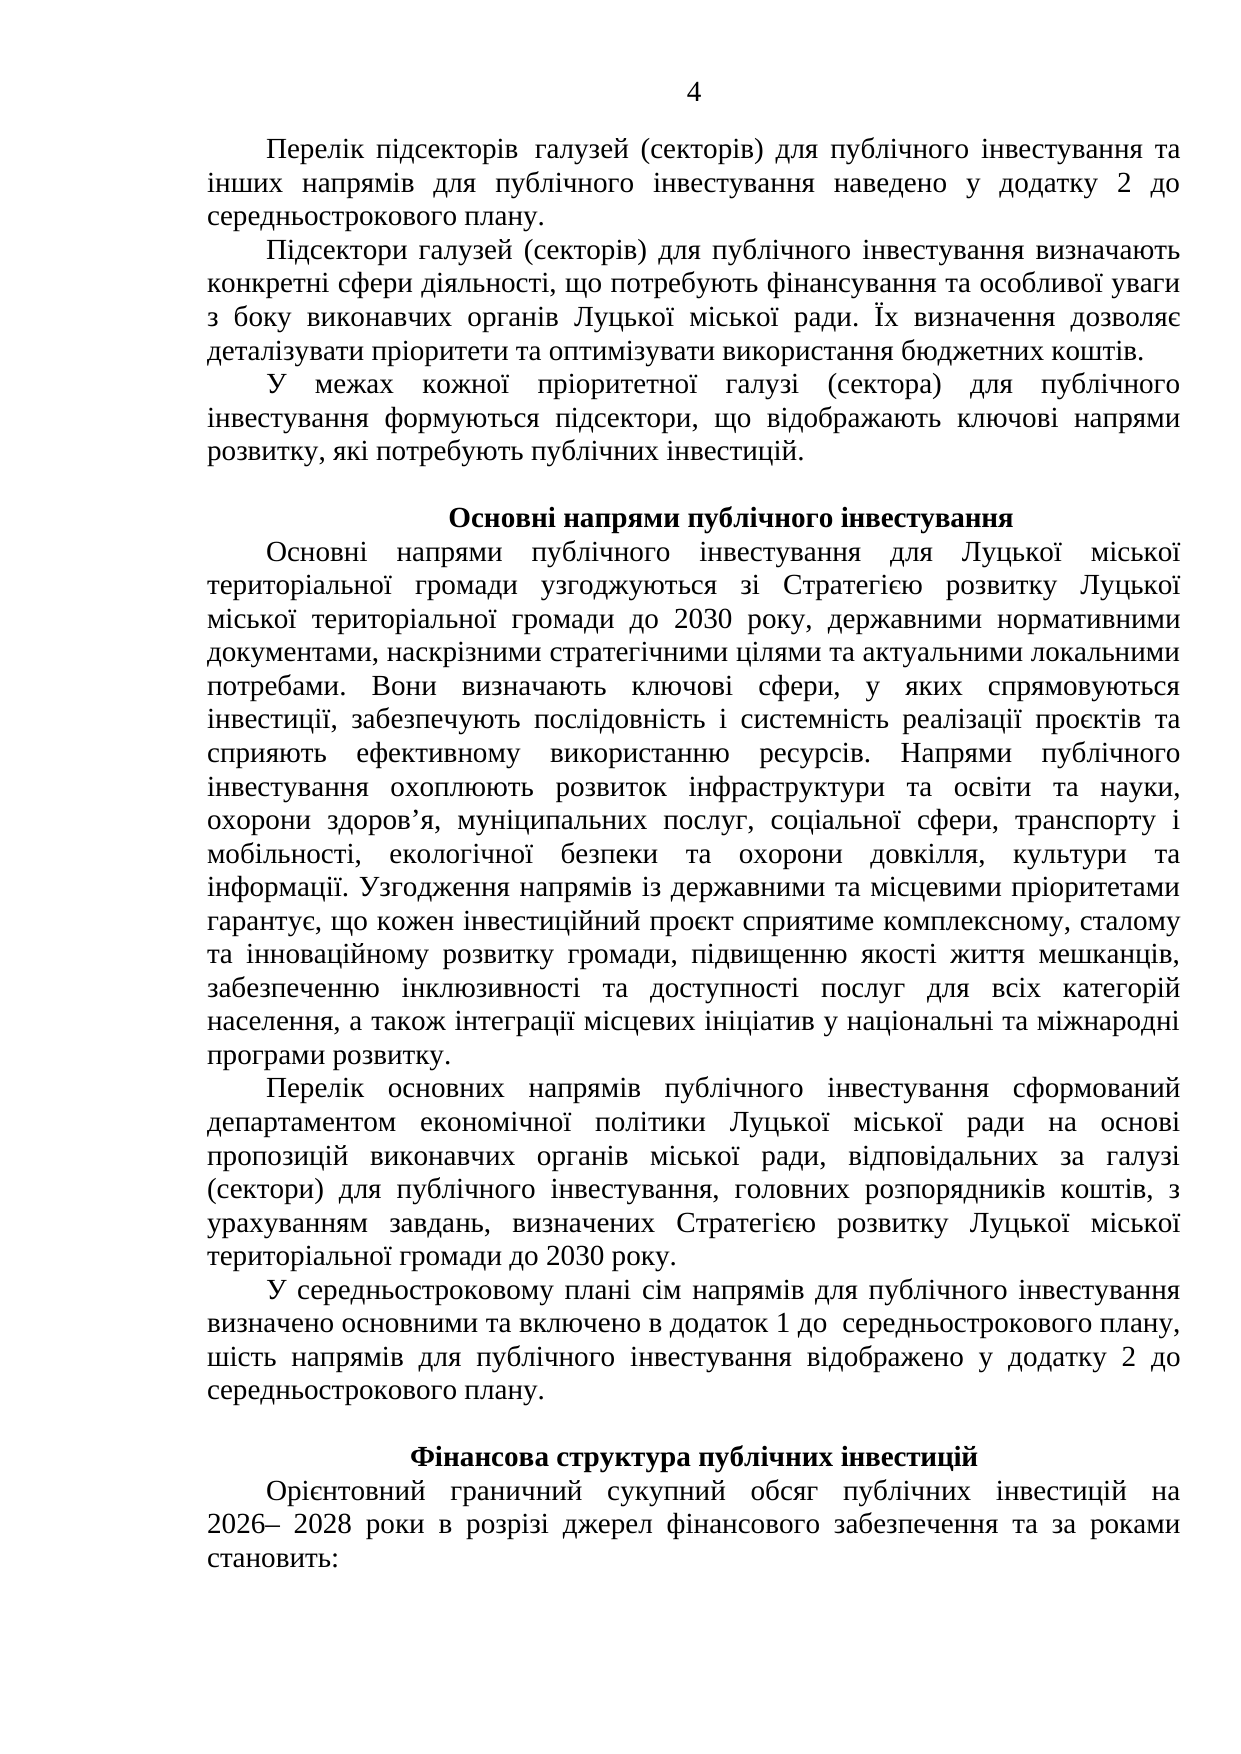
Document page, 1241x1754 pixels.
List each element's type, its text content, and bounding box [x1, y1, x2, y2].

text Перелік основних напрямів публічного інвестування сформований департаментом економічної політики Луцької міської ради на основі пропозицій виконавчих органів міської ради, відповідальних за галузі (сектори) для публічного інвестування, головних розпорядників коштів, з урахуванням завдань, визначених Стратегією розвитку Луцької міської територіальної громади до 2030 року. [207, 1071, 1181, 1272]
text Орієнтовний граничний сукупний обсяг публічних інвестицій на 2026– 2028 роки в розрізі джерел фінансового забезпечення та за роками становить: [207, 1473, 1181, 1574]
text У межах кожної пріоритетної галузі (сектора) для публічного інвестування формуються підсектори, що відображають ключові напрями розвитку, які потребують публічних інвестицій. [207, 366, 1181, 467]
text У середньостроковому плані сім напрямів для публічного інвестування визначено основними та включено в додаток 1 до середньострокового плану, шість напрямів для публічного інвестування відображено у додатку 2 до середньострокового плану. [207, 1272, 1181, 1406]
text Основні напрями публічного інвестування для Луцької міської територіальної громади узгоджуються зі Стратегією розвитку Луцької міської територіальної громади до 2030 року, державними нормативними документами, наскрізними стратегічними цілями та актуальними локальними потребами. Вони визначають ключові сфери, у яких спрямовуються інвестиції, забезпечують послідовність і системність реалізації проєктів та сприяють ефективному використанню ресурсів. Напрями публічного інвестування охоплюють розвиток інфраструктури та освіти та науки, охорони здоров’я, муніципальних послуг, соціальної сфери, транспорту і мобільності, екологічної безпеки та охорони довкілля, культури та інформації. Узгодження напрямів із державними та місцевими пріоритетами гарантує, що кожен інвестиційний проєкт сприятиме комплексному, сталому та інноваційному розвитку громади, підвищенню якості життя мешканців, забезпеченню інклюзивності та доступності послуг для всіх категорій населення, а також інтеграції місцевих ініціатив у національні та міжнародні програми розвитку. [207, 534, 1181, 1071]
text Фінансова структура публічних інвестицій [207, 1439, 1181, 1473]
text Підсектори галузей (секторів) для публічного інвестування визначають конкретні сфери діяльності, що потребують фінансування та особливої уваги з боку виконавчих органів Луцької міської ради. Їх визначення дозволяє деталізувати пріоритети та оптимізувати використання бюджетних коштів. [207, 232, 1181, 366]
text Перелік підсекторів галузей (секторів) для публічного інвестування та інших напрямів для публічного інвестування наведено у додатку 2 до середньострокового плану. [207, 131, 1181, 232]
text Основні напрями публічного інвестування [207, 500, 1181, 534]
